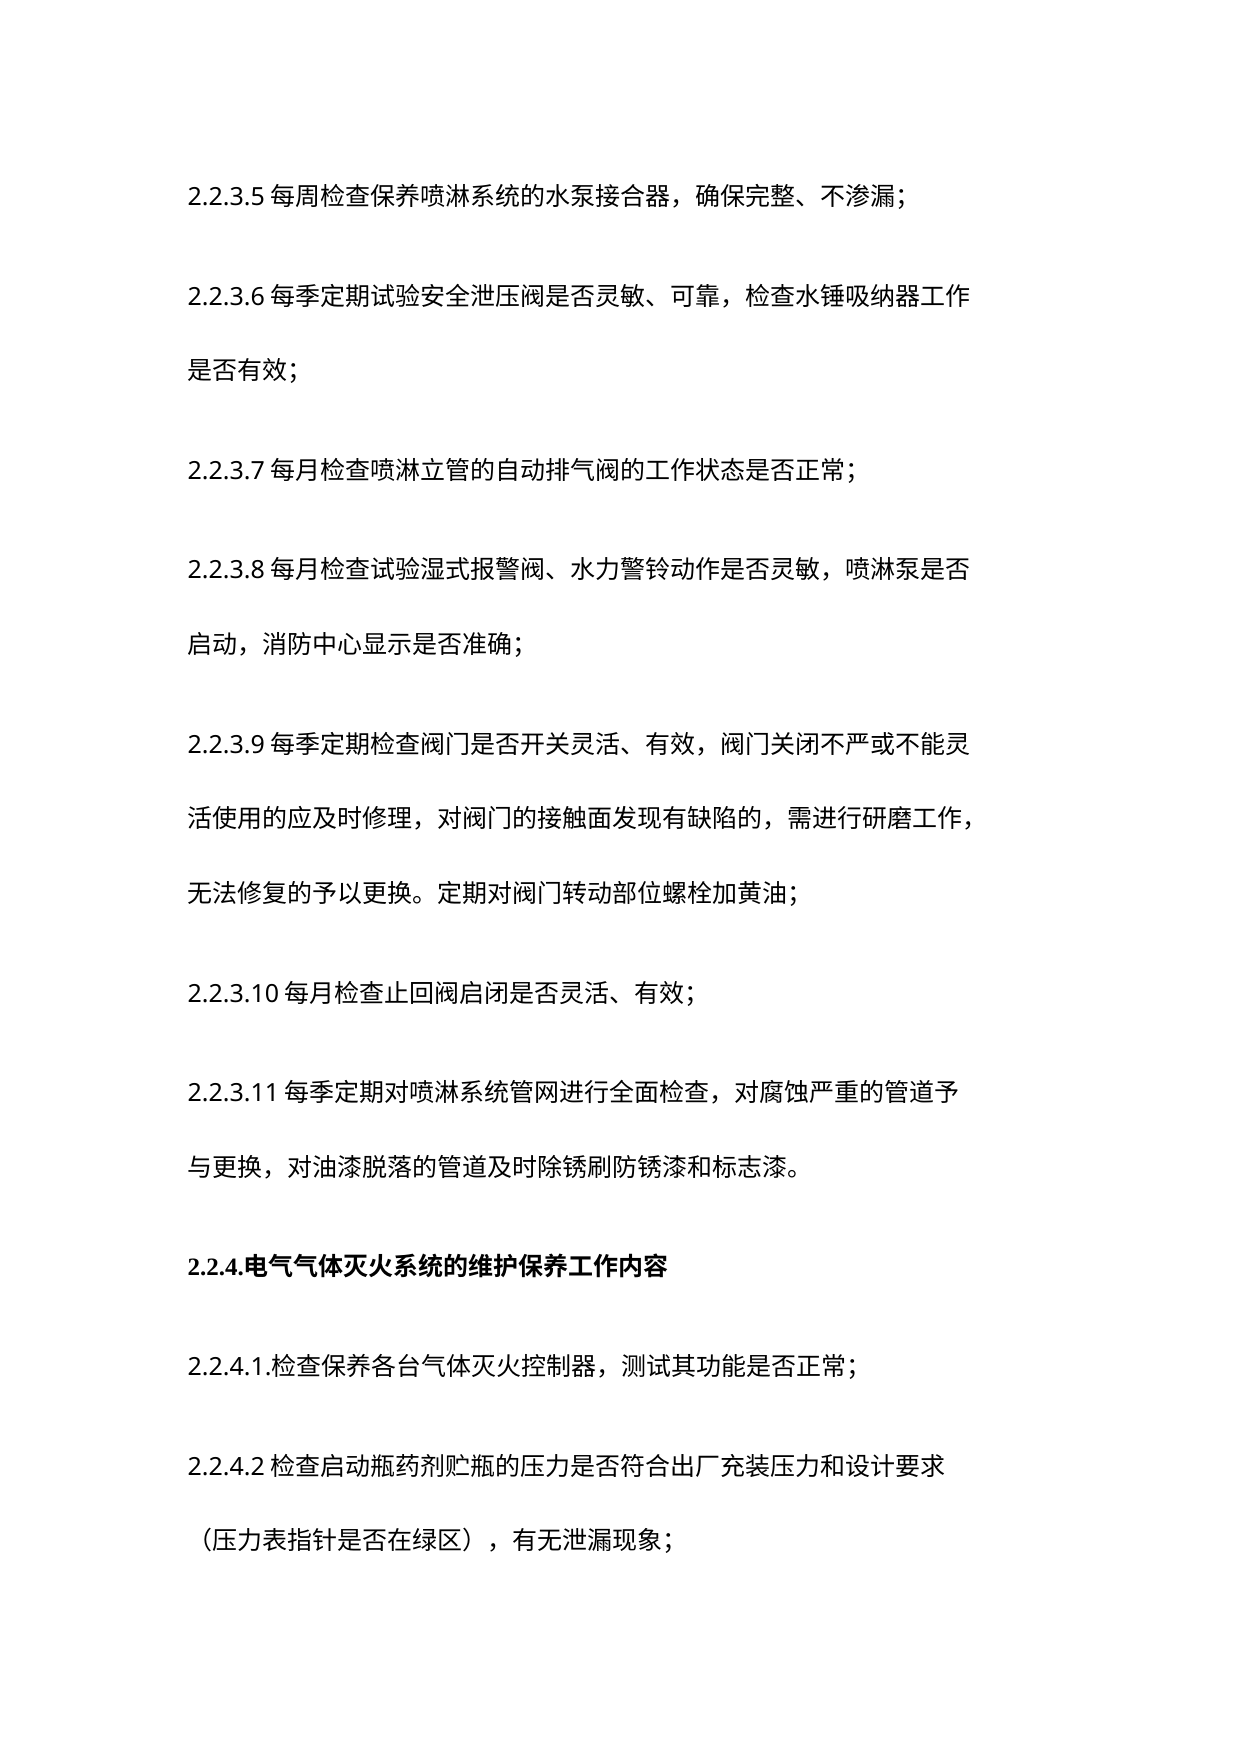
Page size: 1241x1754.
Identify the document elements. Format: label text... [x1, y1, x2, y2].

text 2.2.3.11每季定期对喷淋系统管网进行全面检查，对腐蚀严重的管道予与更换，对油漆脱落的管道及时除锈刷防锈漆和标志漆。 [187, 1058, 978, 1198]
text 2.2.3.6每季定期试验安全泄压阀是否灵敏、可靠，检查水锤吸纳器工作是否有效； [187, 262, 978, 401]
text 2.2.3.7每月检查喷淋立管的自动排气阀的工作状态是否正常； [187, 436, 978, 501]
text 2.2.3.9每季定期检查阀门是否开关灵活、有效，阀门关闭不严或不能灵活使用的应及时修理，对阀门的接触面发现有缺陷的，需进行研磨工作，无法修复的予以更换。定期对阀门转动部位螺栓加黄油； [187, 710, 978, 924]
text 2.2.4.电气气体灭火系统的维护保养工作内容 [187, 1232, 978, 1297]
text 2.2.3.8每月检查试验湿式报警阀、水力警铃动作是否灵敏，喷淋泵是否启动，消防中心显示是否准确； [187, 535, 978, 675]
text 2.2.3.10每月检查止回阀启闭是否灵活、有效； [187, 959, 978, 1024]
text 2.2.4.1.检查保养各台气体灭火控制器，测试其功能是否正常； [187, 1332, 978, 1397]
text 2.2.4.2检查启动瓶药剂贮瓶的压力是否符合出厂充装压力和设计要求（压力表指针是否在绿区），有无泄漏现象； [187, 1432, 978, 1571]
text 2.2.3.5每周检查保养喷淋系统的水泵接合器，确保完整、不渗漏； [187, 162, 978, 227]
